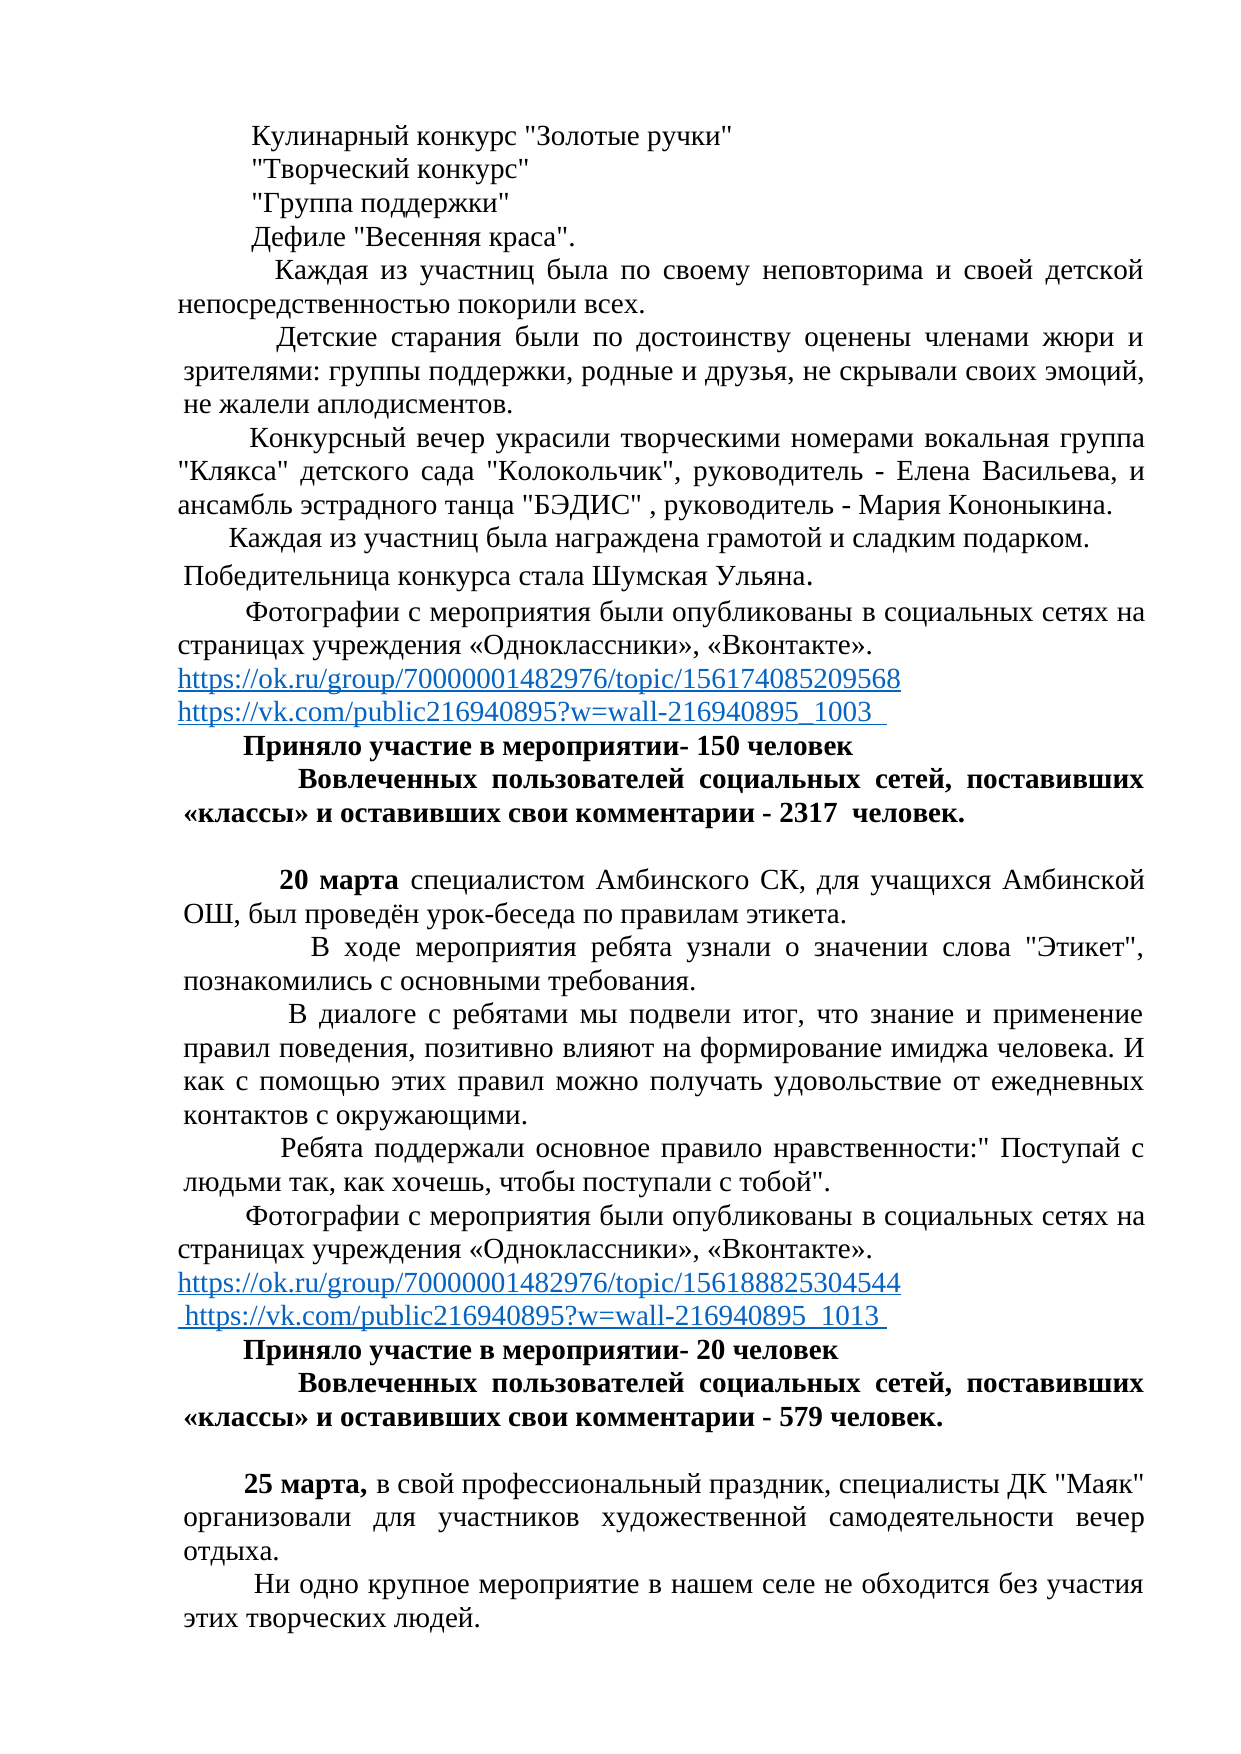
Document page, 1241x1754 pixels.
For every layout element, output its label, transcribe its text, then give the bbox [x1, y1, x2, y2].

text Фотографии с мероприятия были опубликованы в социальных сетях на страницах учреждения «Одноклассники», «Вконтакте». [177, 1198, 1146, 1265]
text 25 марта, в свой профессиональный праздник, специалисты ДК "Маяк" организовали для участников художественной самодеятельности вечер отдыха. [183, 1466, 1146, 1567]
text Приняло участие в мероприятии- 150 человек [177, 728, 1146, 762]
text Победительница конкурса стала Шумская Ульяна. [183, 554, 1146, 594]
text https://vk.com/public216940895?w=wall-216940895_1013 [177, 1298, 1146, 1332]
text Фотографии с мероприятия были опубликованы в социальных сетях на страницах учреждения «Одноклассники», «Вконтакте». [177, 594, 1146, 661]
text Каждая из участниц была награждена грамотой и сладким подарком. [177, 521, 1146, 554]
text Ни одно крупное мероприятие в нашем селе не обходится без участия этих творческих людей. [183, 1567, 1146, 1634]
text https://vk.com/public216940895?w=wall-216940895_1003 [177, 694, 1146, 728]
text Детские старания были по достоинству оценены членами жюри и зрителями: группы поддержки, родные и друзья, не скрывали своих эмоций, не жалели аплодисментов. [183, 319, 1146, 420]
text https://ok.ru/group/70000001482976/topic/156188825304544 [177, 1265, 1146, 1298]
text Каждая из участниц была по своему неповторима и своей детской непосредственностью покорили всех. [177, 252, 1146, 319]
text В ходе мероприятия ребята узнали о значении слова "Этикет", познакомились с основными требования. [183, 929, 1146, 996]
text Вовлеченных пользователей социальных сетей, поставивших «классы» и оставивших свои комментарии - 579 человек. [183, 1365, 1146, 1432]
text Конкурсный вечер украсили творческими номерами вокальная группа "Клякса" детского сада "Колокольчик", руководитель - Елена Васильева, и ансамбль эстрадного танца "БЭДИС" , руководитель - Мария Кононыкина. [177, 420, 1146, 521]
text В диалоге с ребятами мы подвели итог, что знание и применение правил поведения, позитивно влияют на формирование имиджа человека. И как с помощью этих правил можно получать удовольствие от ежедневных контактов с окружающими. [183, 996, 1146, 1131]
text https://ok.ru/group/70000001482976/topic/156174085209568 [177, 661, 1146, 694]
text Кулинарный конкурс "Золотые ручки" [183, 118, 1146, 152]
text Приняло участие в мероприятии- 20 человек [177, 1332, 1146, 1365]
text 20 марта специалистом Амбинского СК, для учащихся Амбинской ОШ, был проведён урок-беседа по правилам этикета. [183, 862, 1146, 929]
text "Творческий конкурс" [183, 152, 1146, 185]
text Дефиле "Весенняя краса". [183, 219, 1146, 252]
text "Группа поддержки" [183, 185, 1146, 219]
text Ребята поддержали основное правило нравственности:" Поступай с людьми так, как хочешь, чтобы поступали с тобой". [183, 1131, 1146, 1198]
text Вовлеченных пользователей социальных сетей, поставивших «классы» и оставивших свои комментарии - 2317 человек. [183, 762, 1146, 829]
